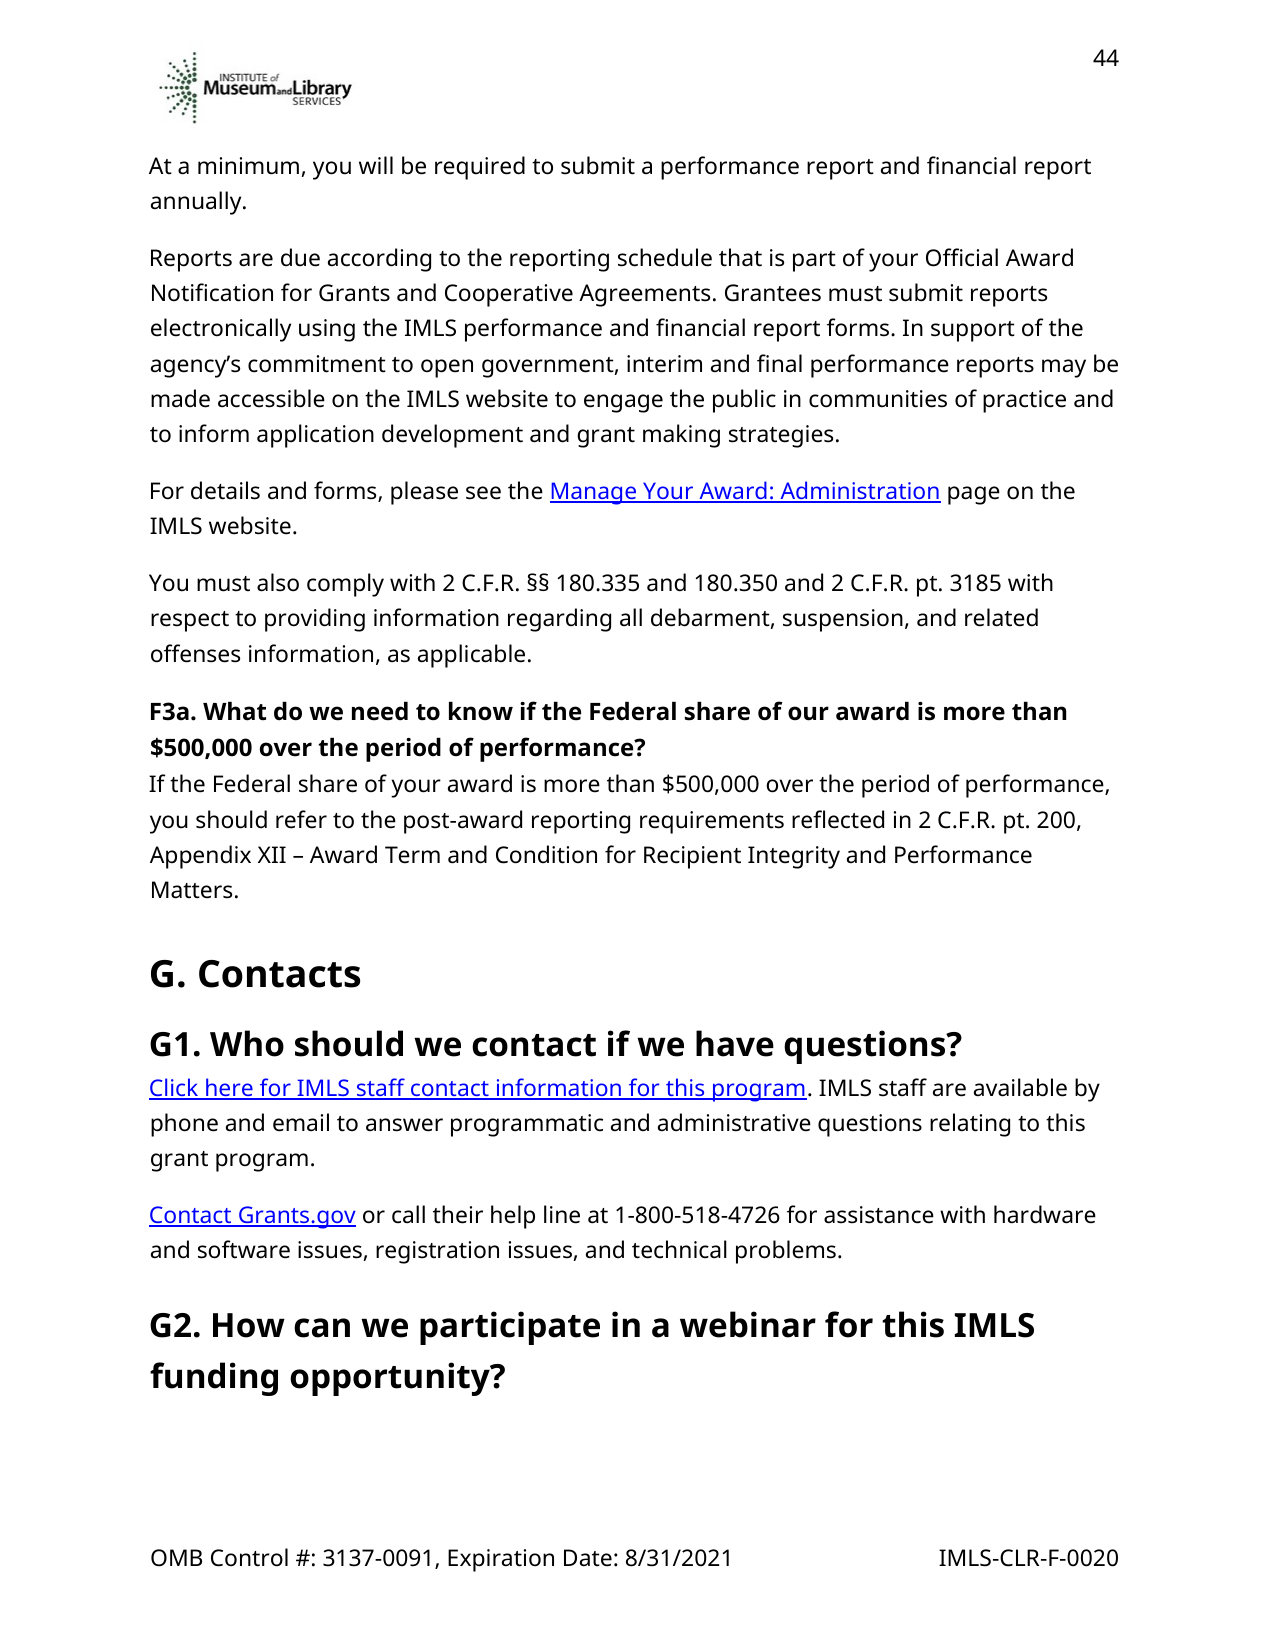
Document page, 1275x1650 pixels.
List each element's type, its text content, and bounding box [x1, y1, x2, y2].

text G1. Who should we contact if we have questions? [149, 1021, 1125, 1066]
text Contact Grants.gov or call their help line at 1-800-518-4726 for assistance with hardware and software issues, registration issues, and technical problems. [149, 1199, 1125, 1266]
text F3a. What do we need to know if the Federal share of our award is more than $500,000 over the period of performance? [149, 694, 1125, 764]
text If the Federal share of your award is more than $500,000 over the period of performance, you should refer to the post-award reporting requirements reflected in 2 C.F.R. pt. 200, Appendix XII – Award Term and Condition for Recipient Integrity and Performance Matters. [149, 768, 1125, 906]
text Click here for IMLS staff contact information for this program. IMLS staff are available by phone and email to answer programmatic and administrative questions relating to this grant program. [149, 1072, 1125, 1173]
text At a minimum, you will be required to submit a performance report and financial report annually. [149, 149, 1125, 216]
subtitle G. Contacts [149, 947, 1125, 998]
picture [157, 42, 358, 133]
text For details and forms, please see the Manage Your Award: Administration page on the IMLS website. [149, 475, 1125, 542]
text You must also comply with 2 C.F.R. §§ 180.335 and 180.350 and 2 C.F.R. pt. 3185 with respect to providing information regarding all debarment, suspension, and related offenses information, as applicable. [149, 567, 1125, 669]
text Reports are due according to the reporting schedule that is part of your Official Award Notification for Grants and Cooperative Agreements. Grantees must submit reports electronically using the IMLS performance and financial report forms. In support of the agency’s commitment to open government, interim and final performance reports may be made accessible on the IMLS website to engage the public in communities of practice and to inform application development and grant making strategies. [149, 242, 1125, 449]
text G2. How can we participate in a webinar for this IMLS funding opportunity? [149, 1302, 1125, 1398]
